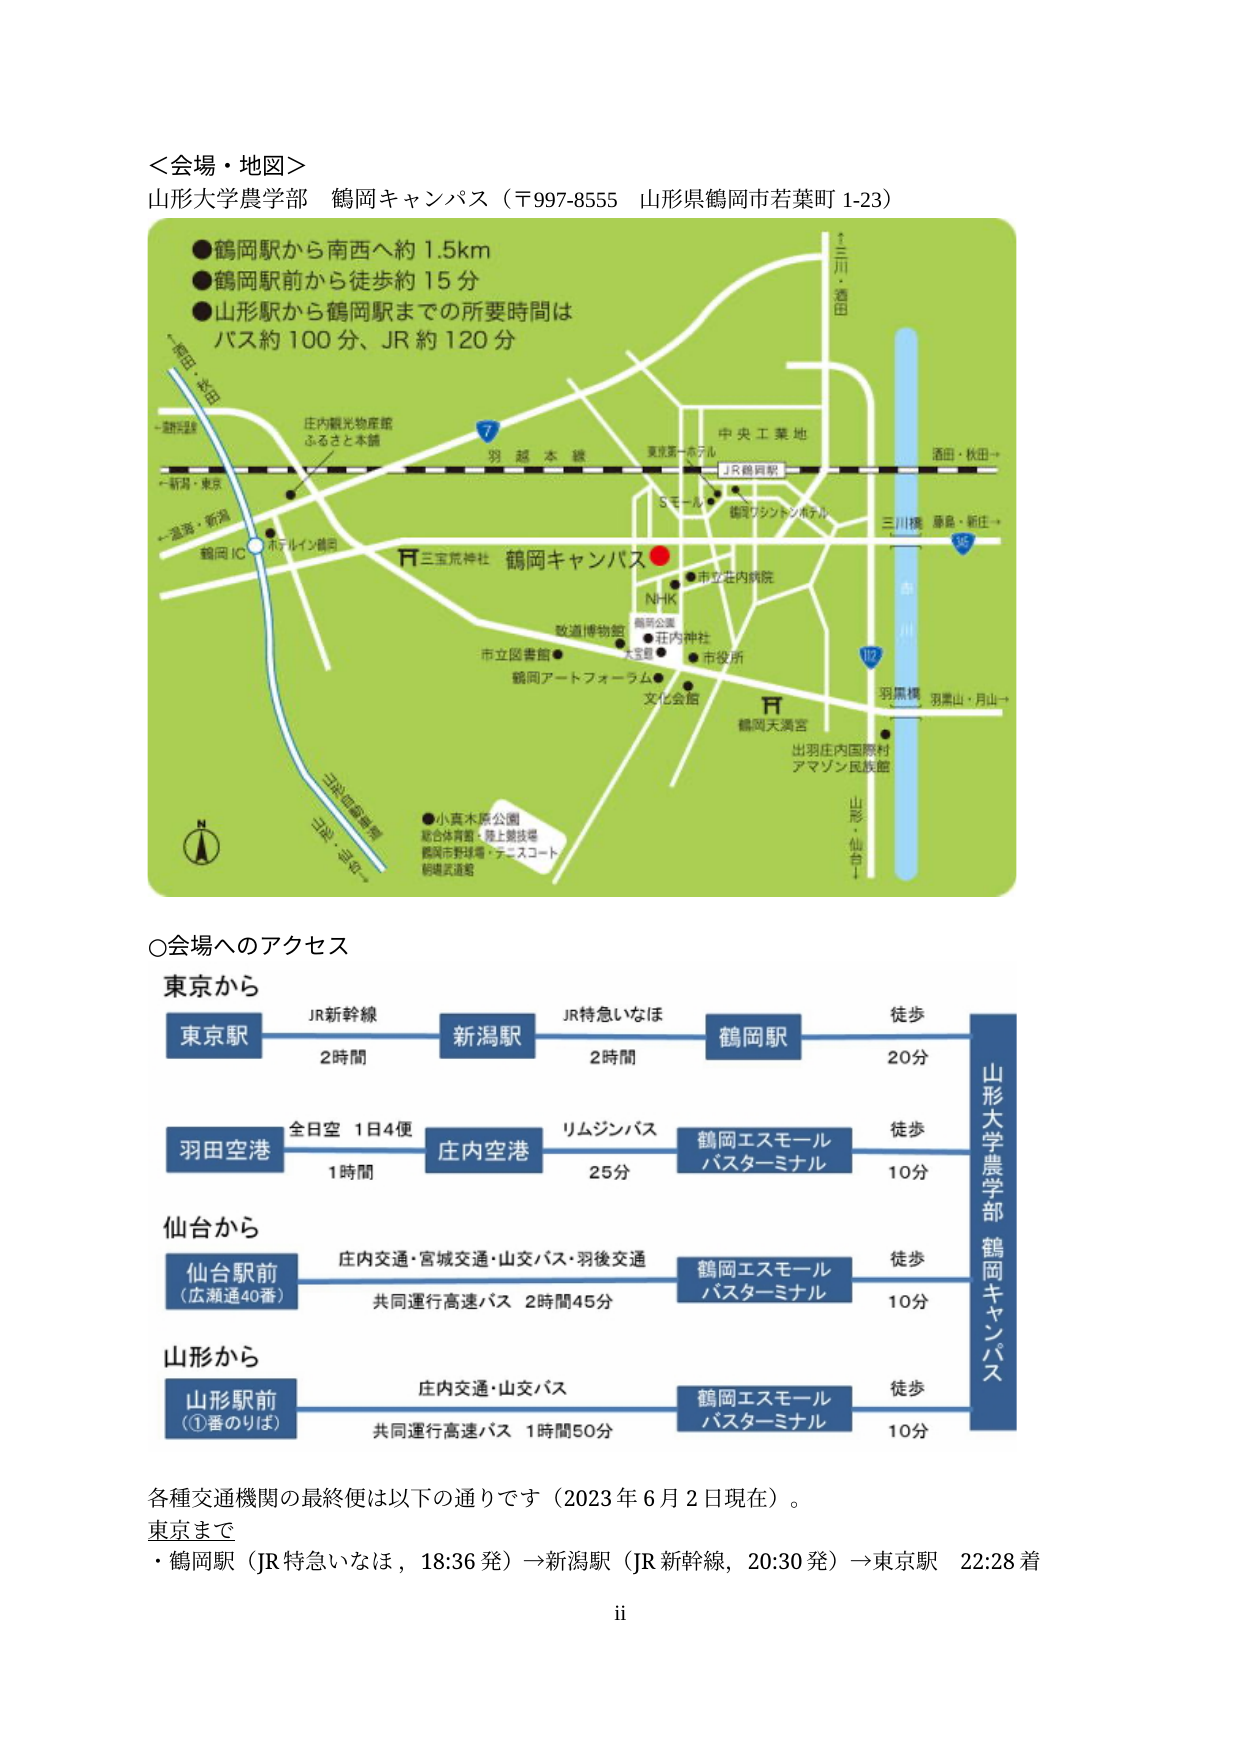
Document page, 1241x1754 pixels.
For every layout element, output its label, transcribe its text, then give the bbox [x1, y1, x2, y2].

picture [147, 218, 1017, 897]
text 各種交通機関の最終便は以下の通りです（2023年6月2日現在）。 [148, 1481, 1092, 1513]
text 東京まで [148, 1513, 1092, 1544]
picture [147, 961, 1017, 1452]
text ○会場へのアクセス [148, 928, 1092, 961]
text ＜会場・地図＞ [148, 148, 1092, 181]
text ・鶴岡駅（JR特急いなほ ，18:36発）→新潟駅（JR新幹線，20:30発）→東京駅 22:28着 [148, 1544, 1092, 1576]
text 山形大学農学部 鶴岡キャンパス（〒997-8555 山形県鶴岡市若葉町 1-23） [148, 181, 1092, 214]
